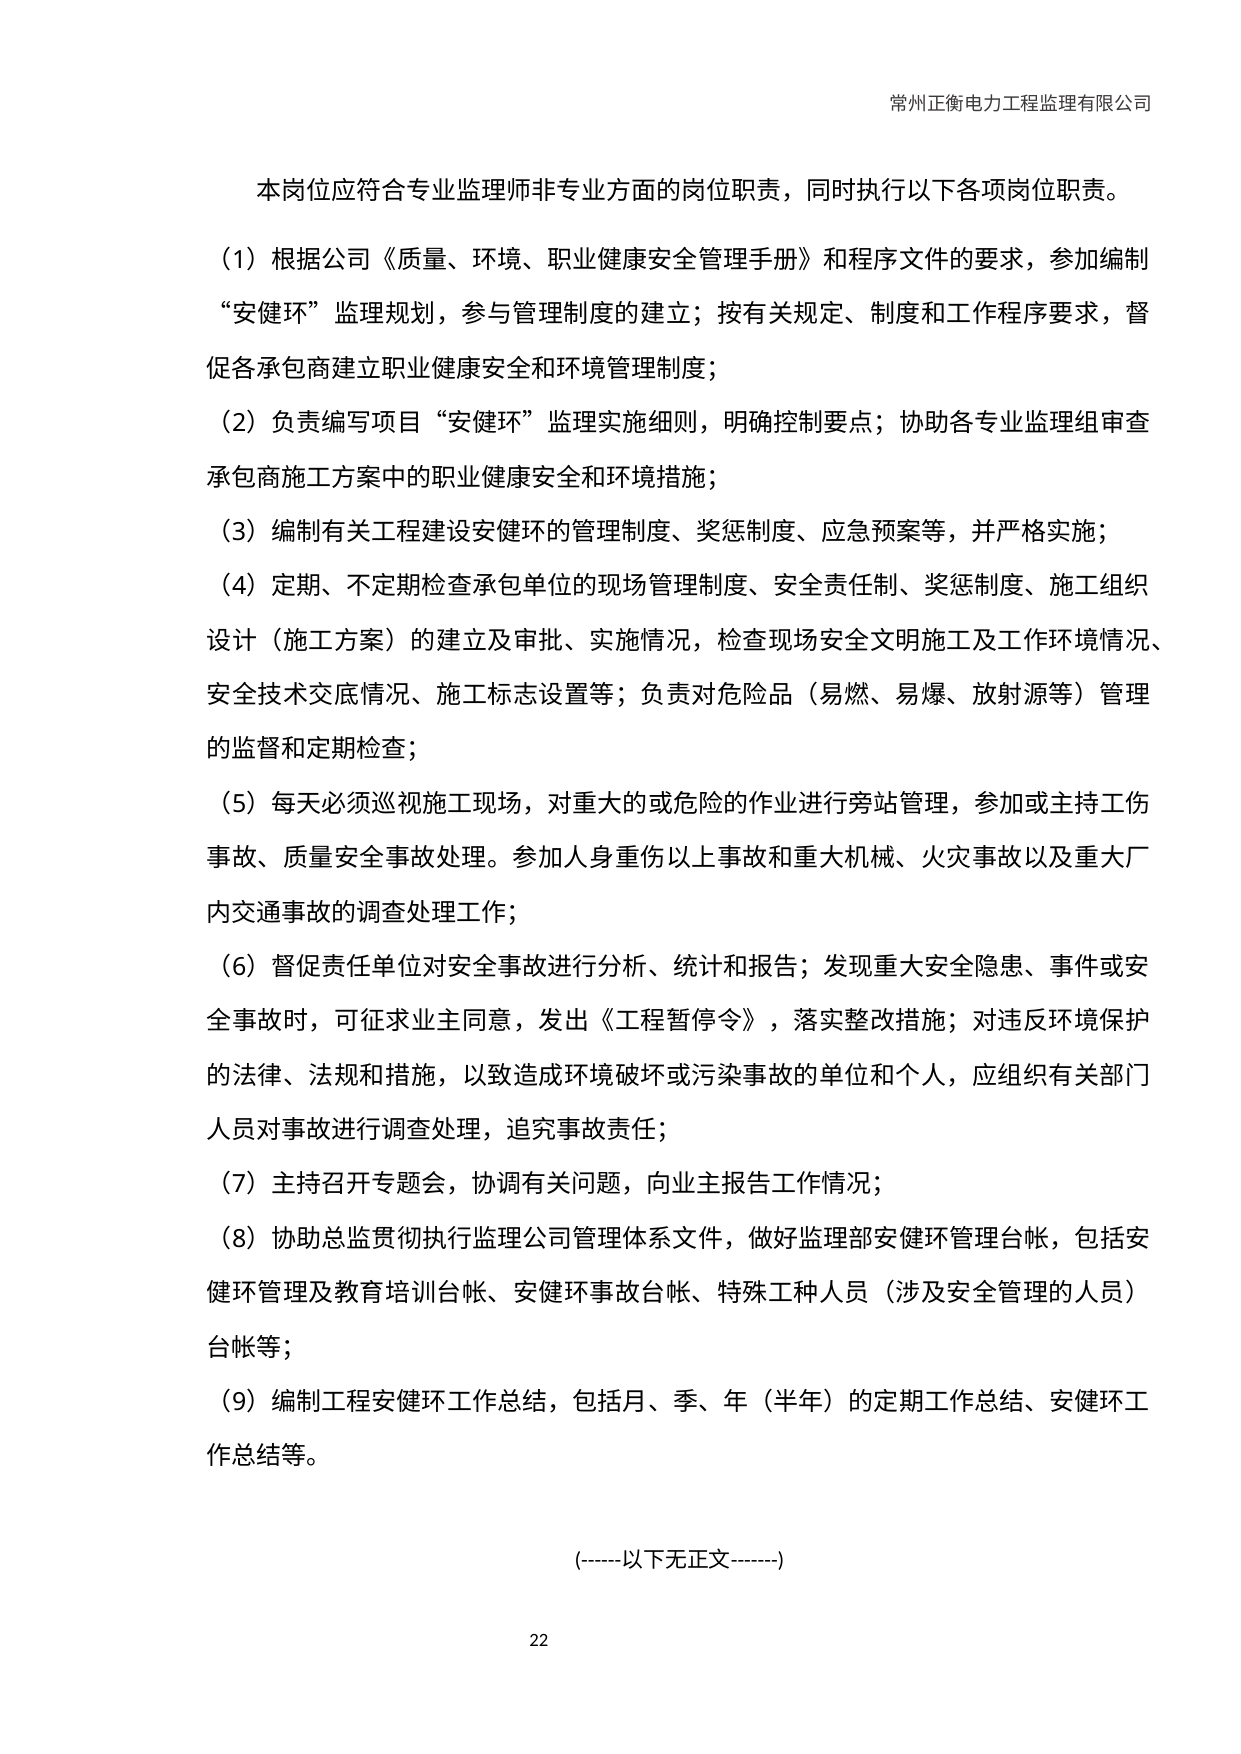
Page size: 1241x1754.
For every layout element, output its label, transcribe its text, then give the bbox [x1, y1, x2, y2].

text （4）定期、不定期检查承包单位的现场管理制度、安全责任制、奖惩制度、施工组织设计（施工方案）的建立及审批、实施情况，检查现场安全文明施工及工作环境情况、安全技术交底情况、施工标志设置等；负责对危险品（易燃、易爆、放射源等）管理的监督和定期检查； [207, 566, 1152, 765]
text 本岗位应符合专业监理师非专业方面的岗位职责，同时执行以下各项岗位职责。 [207, 156, 1152, 221]
text （3）编制有关工程建设安健环的管理制度、奖惩制度、应急预案等，并严格实施； [207, 511, 1152, 548]
text (------以下无正文-------) [207, 1541, 1152, 1574]
text （2）负责编写项目“安健环”监理实施细则，明确控制要点；协助各专业监理组审查承包商施工方案中的职业健康安全和环境措施； [207, 403, 1152, 493]
text （9）编制工程安健环工作总结，包括月、季、年（半年）的定期工作总结、安健环工作总结等。 [207, 1381, 1152, 1472]
text （1）根据公司《质量、环境、职业健康安全管理手册》和程序文件的要求，参加编制“安健环”监理规划，参与管理制度的建立；按有关规定、制度和工作程序要求，督促各承包商建立职业健康安全和环境管理制度； [207, 239, 1152, 384]
text （7）主持召开专题会，协调有关问题，向业主报告工作情况； [207, 1164, 1152, 1200]
text （8）协助总监贯彻执行监理公司管理体系文件，做好监理部安健环管理台帐，包括安健环管理及教育培训台帐、安健环事故台帐、特殊工种人员（涉及安全管理的人员）台帐等； [207, 1218, 1152, 1363]
text （5）每天必须巡视施工现场，对重大的或危险的作业进行旁站管理，参加或主持工伤事故、质量安全事故处理。参加人身重伤以上事故和重大机械、火灾事故以及重大厂内交通事故的调查处理工作； [207, 783, 1152, 928]
text （6）督促责任单位对安全事故进行分析、统计和报告；发现重大安全隐患、事件或安全事故时，可征求业主同意，发出《工程暂停令》，落实整改措施；对违反环境保护的法律、法规和措施，以致造成环境破坏或污染事故的单位和个人，应组织有关部门人员对事故进行调查处理，追究事故责任； [207, 946, 1152, 1146]
